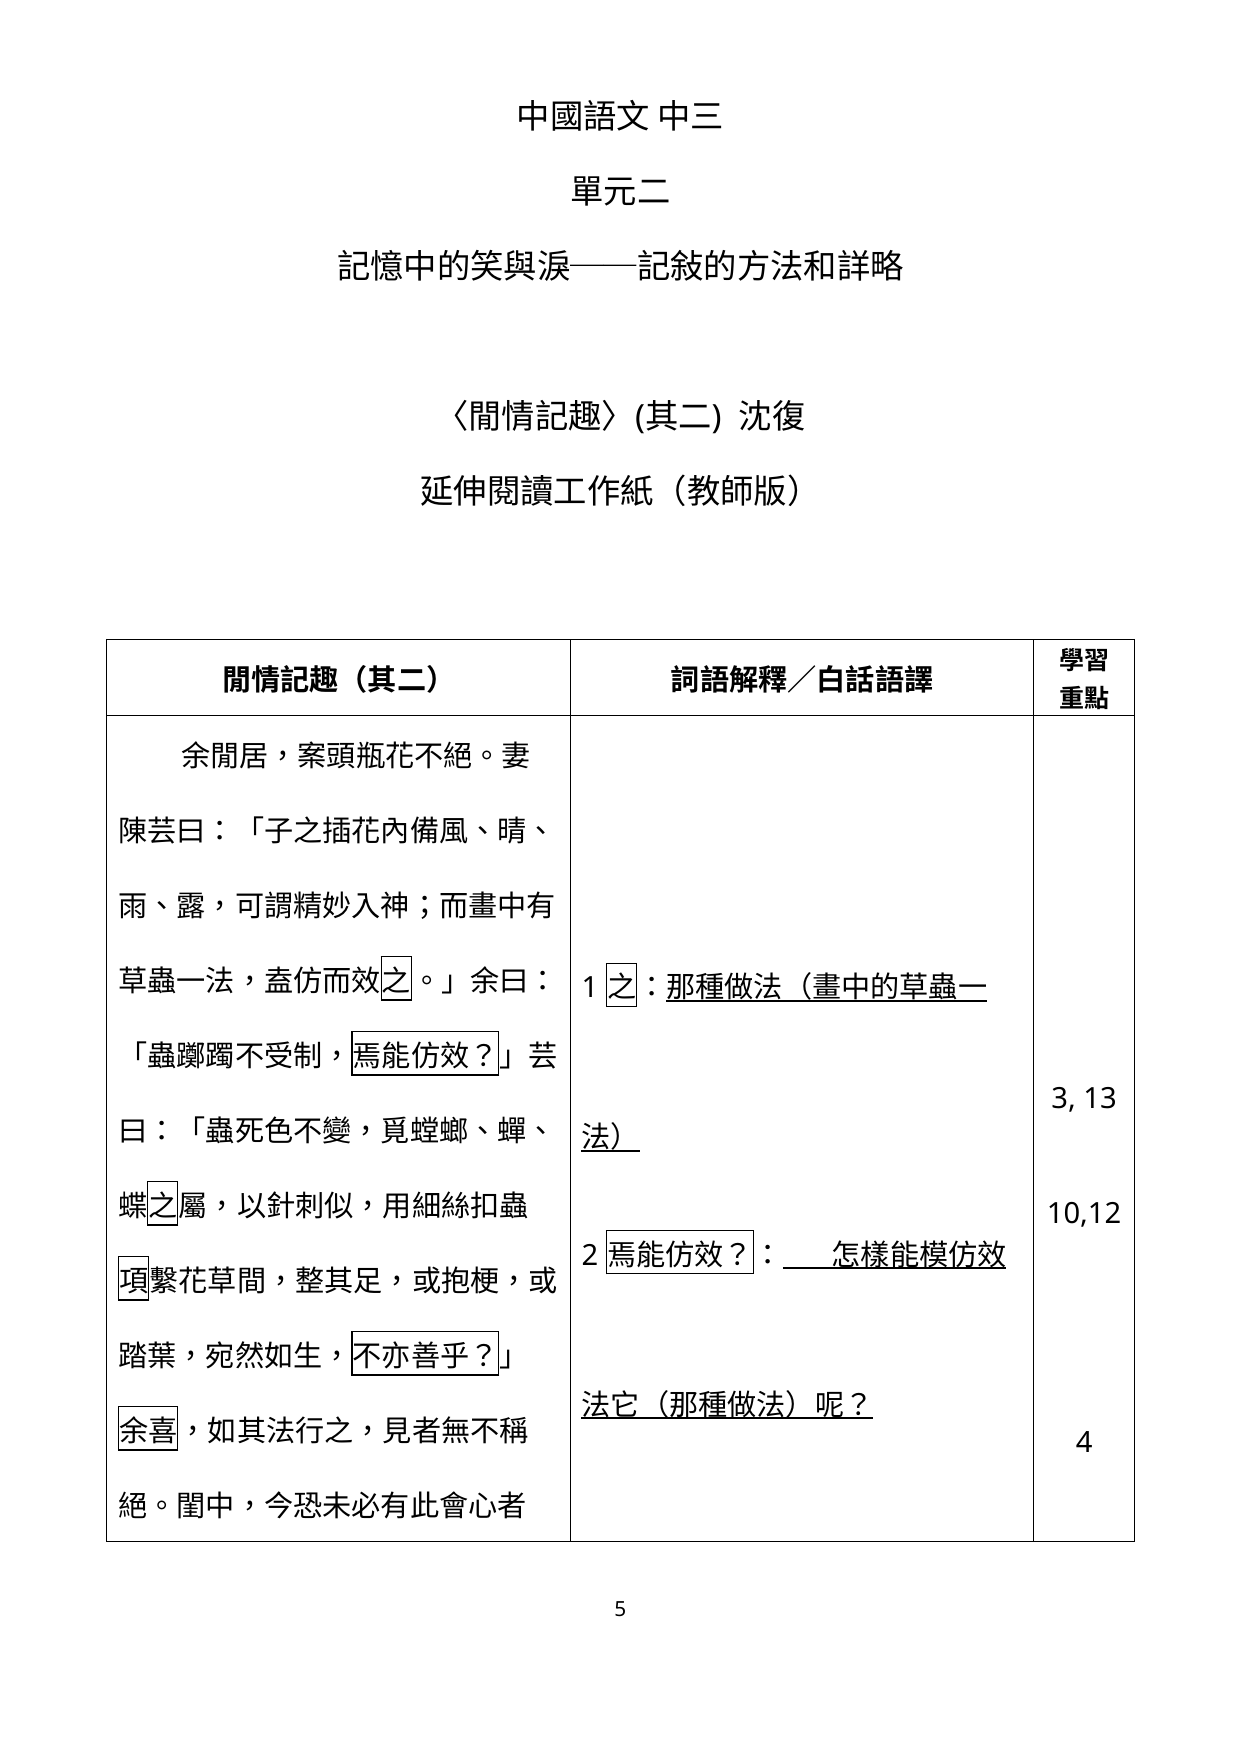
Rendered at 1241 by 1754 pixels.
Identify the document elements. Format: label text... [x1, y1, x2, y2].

table_header 詞語解釋／白話語譯 [571, 640, 1033, 715]
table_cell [571, 716, 1033, 1541]
table_header 閒情記趣（其二） [107, 640, 570, 715]
text 延伸閱讀工作紙（教師版） [118, 451, 1122, 526]
text 單元二 [118, 151, 1122, 226]
text 〈閒情記趣〉(其二) 沈復 [118, 376, 1122, 451]
text 記憶中的笑與淚──記敍的方法和詳略 [118, 226, 1122, 301]
table_cell 3, 13 10,12 4 10 14 [1034, 716, 1134, 1541]
table_header 學習 重點 [1034, 640, 1134, 715]
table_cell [107, 716, 570, 1541]
text 中國語文 中三 [118, 76, 1122, 151]
